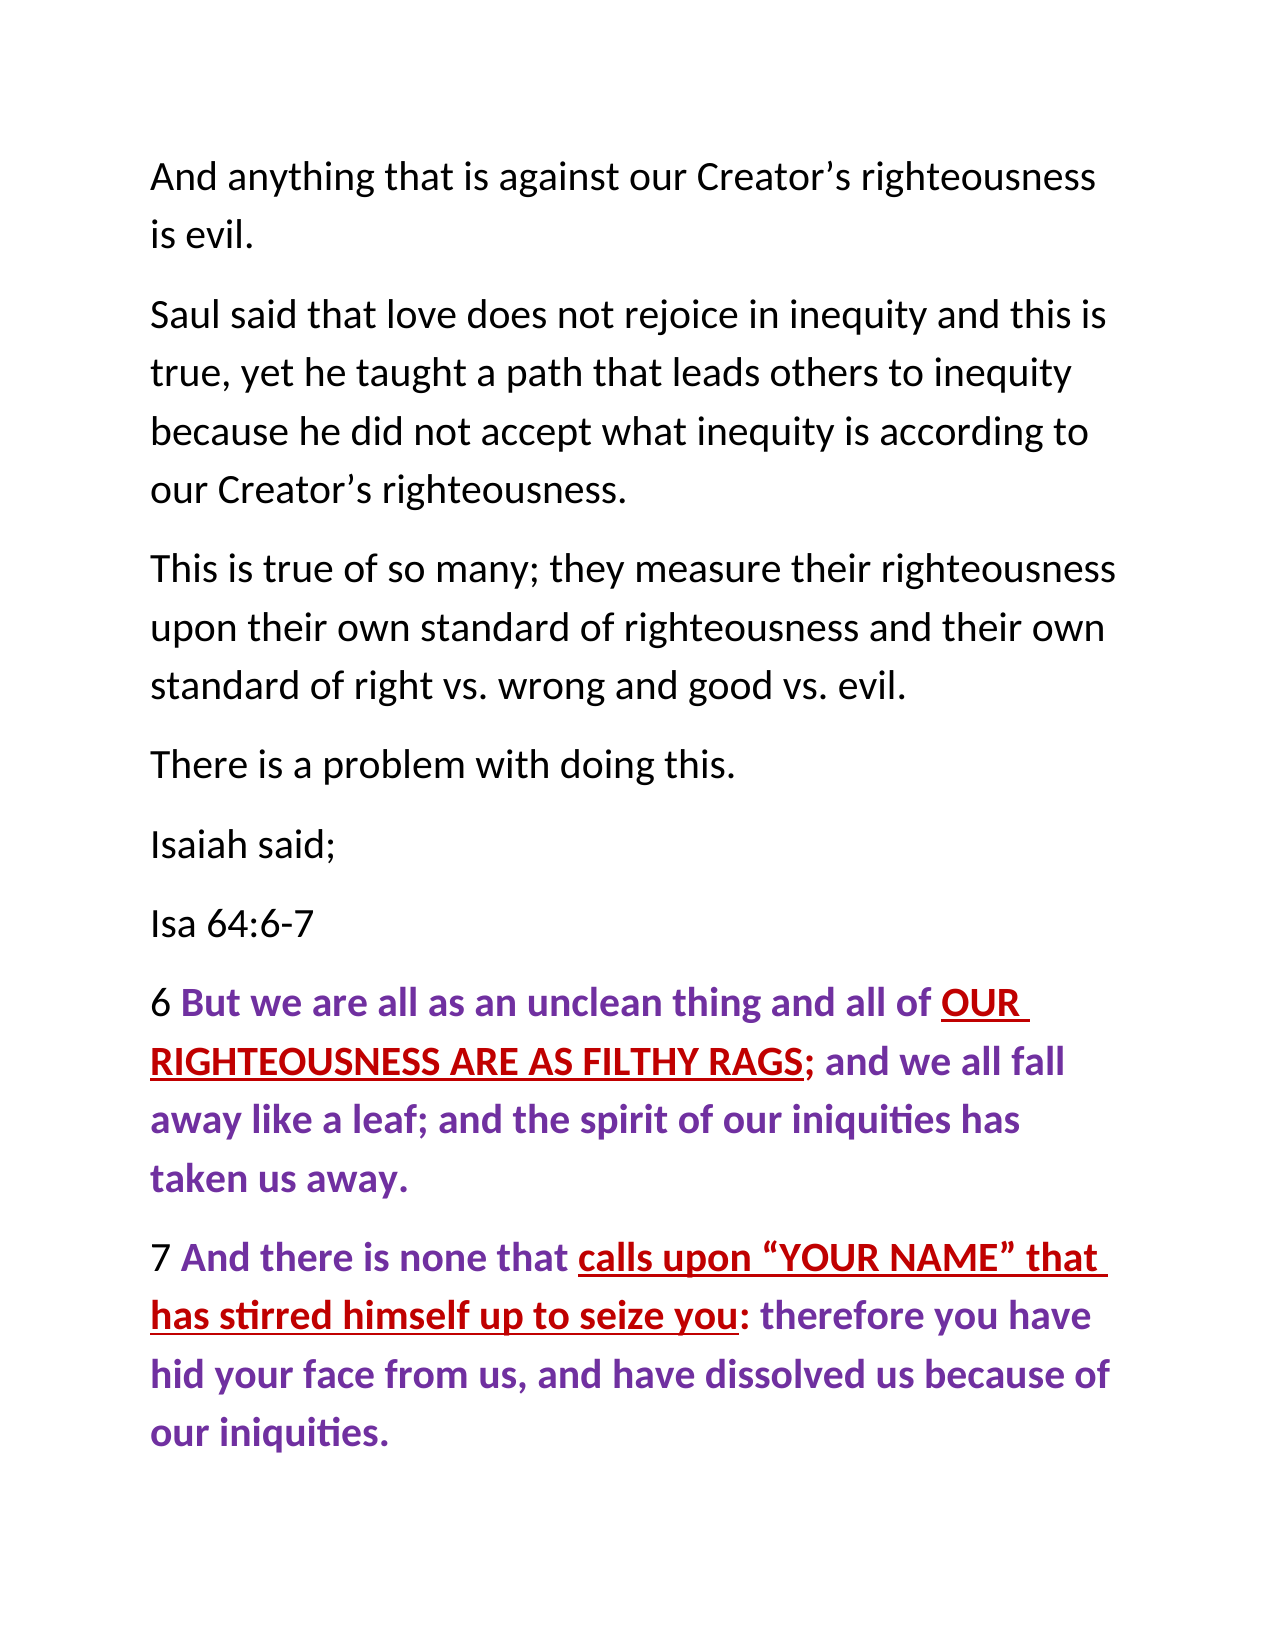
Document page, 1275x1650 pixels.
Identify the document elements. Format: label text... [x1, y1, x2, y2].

text Isaiah said; [150, 818, 1125, 868]
text 6 But we are all as an unclean thing and all of OUR RIGHTEOUSNESS ARE AS FILTHY RAGS; and we all fall away like a leaf; and the spirit of our iniquities has taken us away. [150, 976, 1125, 1202]
text 7 And there is none that calls upon “YOUR NAME” that has stirred himself up to seize you: therefore you have hid your face from us, and have dissolved us because of our iniquities. [150, 1231, 1125, 1457]
text This is true of so many; they measure their righteousness upon their own standard of righteousness and their own standard of right vs. wrong and good vs. evil. [150, 542, 1125, 710]
text And anything that is against our Creator’s righteousness is evil. [150, 150, 1125, 259]
text Isa 64:6-7 [150, 897, 1125, 948]
text Saul said that love does not rejoice in inequity and this is true, yet he taught a path that leads others to inequity because he did not accept what inequity is according to our Creator’s righteousness. [150, 288, 1125, 514]
text There is a problem with doing this. [150, 738, 1125, 789]
